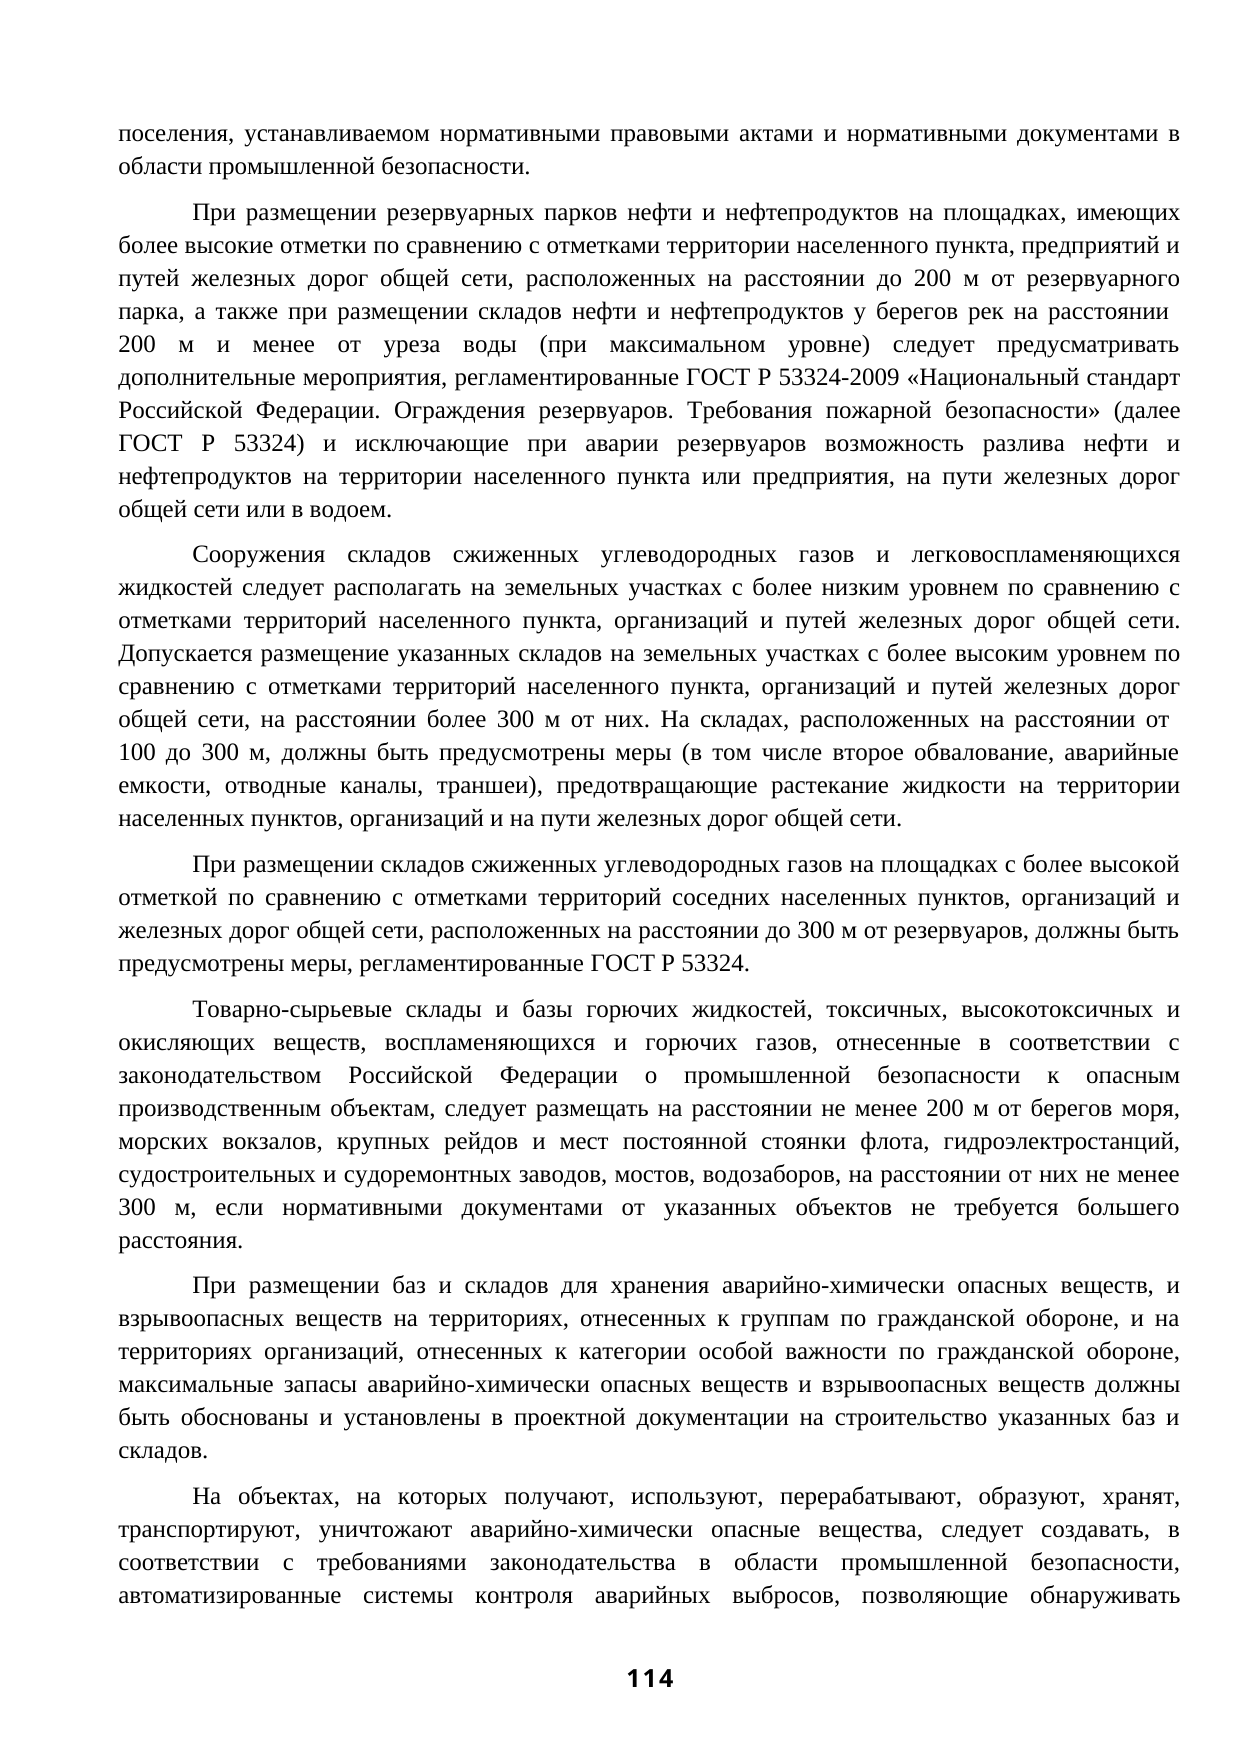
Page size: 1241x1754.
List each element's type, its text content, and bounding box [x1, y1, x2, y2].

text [118, 1481, 1181, 1609]
text При размещении баз и складов для хранения аварийно-химически опасных веществ, и взрывоопасных веществ на территориях, отнесенных к группам по гражданской обороне, и на территориях организаций, отнесенных к категории особой важности по гражданской обороне, максимальные запасы аварийно-химически опасных веществ и взрывоопасных веществ должны быть обоснованы и установлены в проектной документации на строительство указанных баз и складов. [118, 1270, 1181, 1464]
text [118, 118, 1181, 180]
text Сооружения складов сжиженных углеводородных газов и легковоспламеняющихся жидкостей следует располагать на земельных участках с более низким уровнем по сравнению с отметками территорий населенного пункта, организаций и путей железных дорог общей сети. Допускается размещение указанных складов на земельных участках с более высоким уровнем по сравнению с отметками территорий населенного пункта, организаций и путей железных дорог общей сети, на расстоянии более 300 м от них. На складах, расположенных на расстоянии от 100 до 300 м, должны быть предусмотрены меры (в том числе второе обвалование, аварийные емкости, отводные каналы, траншеи), предотвращающие растекание жидкости на территории населенных пунктов, организаций и на пути железных дорог общей сети. [118, 539, 1181, 832]
text Товарно-сырьевые склады и базы горючих жидкостей, токсичных, высокотоксичных и окисляющих веществ, воспламеняющихся и горючих газов, отнесенные в соответствии с законодательством Российской Федерации о промышленной безопасности к опасным производственным объектам, следует размещать на расстоянии не менее 200 м от берегов моря, морских вокзалов, крупных рейдов и мест постоянной стоянки флота, гидроэлектростанций, судостроительных и судоремонтных заводов, мостов, водозаборов, на расстоянии от них не менее 300 м, если нормативными документами от указанных объектов не требуется большего расстояния. [118, 994, 1181, 1253]
text При размещении резервуарных парков нефти и нефтепродуктов на площадках, имеющих более высокие отметки по сравнению с отметками территории населенного пункта, предприятий и путей железных дорог общей сети, расположенных на расстоянии до 200 м от резервуарного парка, а также при размещении складов нефти и нефтепродуктов у берегов рек на расстоянии 200 м и менее от уреза воды (при максимальном уровне) следует предусматривать дополнительные мероприятия, регламентированные ГОСТ Р 53324-2009 «Национальный стандарт Российской Федерации. Ограждения резервуаров. Требования пожарной безопасности» (далее ГОСТ Р 53324) и исключающие при аварии резервуаров возможность разлива нефти и нефтепродуктов на территории населенного пункта или предприятия, на пути железных дорог общей сети или в водоем. [118, 197, 1181, 523]
text При размещении складов сжиженных углеводородных газов на площадках с более высокой отметкой по сравнению с отметками территорий соседних населенных пунктов, организаций и железных дорог общей сети, расположенных на расстоянии до 300 м от резервуаров, должны быть предусмотрены меры, регламентированные ГОСТ Р 53324. [118, 849, 1181, 977]
